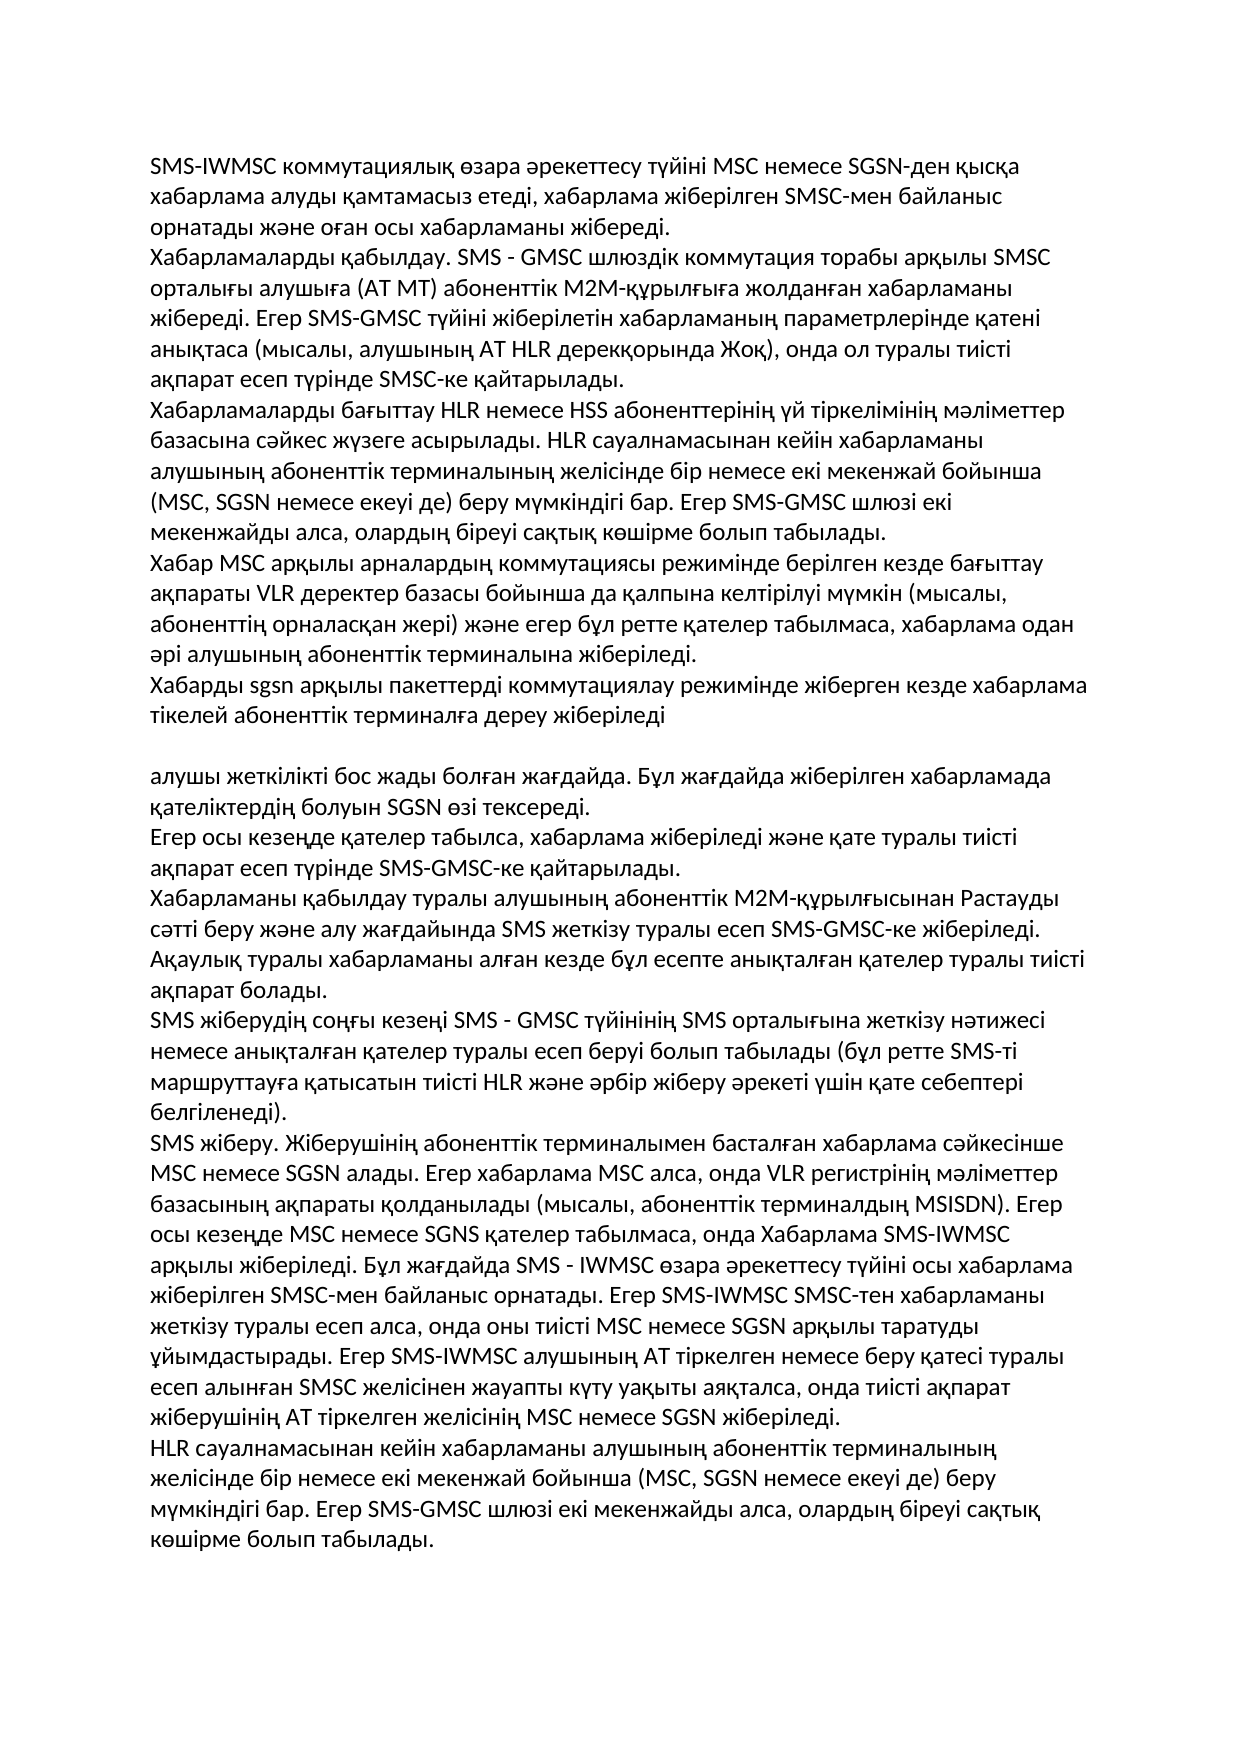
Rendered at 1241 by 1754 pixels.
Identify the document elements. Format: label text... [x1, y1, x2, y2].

text SMS-IWMSC коммутациялық өзара әрекеттесу түйіні MSC немесе SGSN-ден қысқа хабарлама алуды қамтамасыз етеді, хабарлама жіберілген SMSC-мен байланыс орнатады және оған осы хабарламаны жібереді. [150, 150, 1090, 242]
text SMS жіберудің соңғы кезеңі SMS - GMSC түйінінің SMS орталығына жеткізу нәтижесі немесе анықталған қателер туралы есеп беруі болып табылады (бұл ретте SMS-ті маршруттауға қатысатын тиісті HLR және әрбір жіберу әрекеті үшін қате себептері белгіленеді). [150, 1004, 1090, 1127]
text HLR сауалнамасынан кейін хабарламаны алушының абоненттік терминалының желісінде бір немесе екі мекенжай бойынша (MSC, SGSN немесе екеуі де) беру мүмкіндігі бар. Егер SMS-GMSC шлюзі екі мекенжайды алса, олардың біреуі сақтық көшірме болып табылады. [150, 1432, 1090, 1554]
text алушы жеткілікті бос жады болған жағдайда. Бұл жағдайда жіберілген хабарламада қателіктердің болуын SGSN өзі тексереді. [150, 760, 1090, 821]
text Хабарламаны қабылдау туралы алушының абоненттік М2М-құрылғысынан Растауды сәтті беру және алу жағдайында SMS жеткізу туралы есеп SMS-GMSC-ке жіберіледі. Ақаулық туралы хабарламаны алған кезде бұл есепте анықталған қателер туралы тиісті ақпарат болады. [150, 882, 1090, 1004]
text SMS жіберу. Жіберушінің абоненттік терминалымен басталған хабарлама сәйкесінше MSC немесе SGSN алады. Егер хабарлама MSC алса, онда VLR регистрінің мәліметтер базасының ақпараты қолданылады (мысалы, абоненттік терминалдың MSISDN). Егер осы кезеңде MSC немесе SGNS қателер табылмаса, онда Хабарлама SMS-IWMSC арқылы жіберіледі. Бұл жағдайда SMS - IWMSC өзара әрекеттесу түйіні осы хабарлама жіберілген SMSC-мен байланыс орнатады. Егер SMS-IWMSC SMSC-тен хабарламаны жеткізу туралы есеп алса, онда оны тиісті MSC немесе SGSN арқылы таратуды ұйымдастырады. Егер SMS-IWMSC алушының АТ тіркелген немесе беру қатесі туралы есеп алынған SMSC желісінен жауапты күту уақыты аяқталса, онда тиісті ақпарат жіберушінің АТ тіркелген желісінің MSC немесе SGSN жіберіледі. [150, 1127, 1090, 1432]
text Хабарламаларды бағыттау HLR немесе HSS абоненттерінің үй тіркелімінің мәліметтер базасына сәйкес жүзеге асырылады. HLR сауалнамасынан кейін хабарламаны алушының абоненттік терминалының желісінде бір немесе екі мекенжай бойынша (MSC, SGSN немесе екеуі де) беру мүмкіндігі бар. Егер SMS-GMSC шлюзі екі мекенжайды алса, олардың біреуі сақтық көшірме болып табылады. [150, 394, 1090, 547]
text Хабарды sgsn арқылы пакеттерді коммутациялау режимінде жіберген кезде хабарлама тікелей абоненттік терминалға дереу жіберіледі [150, 669, 1090, 730]
text Егер осы кезеңде қателер табылса, хабарлама жіберіледі және қате туралы тиісті ақпарат есеп түрінде SMS-GMSC-ке қайтарылады. [150, 821, 1090, 882]
text Хабар MSC арқылы арналардың коммутациясы режимінде берілген кезде бағыттау ақпараты VLR деректер базасы бойынша да қалпына келтірілуі мүмкін (мысалы, абоненттің орналасқан жері) және егер бұл ретте қателер табылмаса, хабарлама одан әрі алушының абоненттік терминалына жіберіледі. [150, 547, 1090, 669]
text Хабарламаларды қабылдау. SMS - GMSC шлюздік коммутация торабы арқылы SMSC орталығы алушыға (АТ МТ) абоненттік М2М-құрылғыға жолданған хабарламаны жібереді. Егер SMS-GMSC түйіні жіберілетін хабарламаның параметрлерінде қатені анықтаса (мысалы, алушының АТ HLR дерекқорында Жоқ), онда ол туралы тиісті ақпарат есеп түрінде SMSC-ке қайтарылады. [150, 242, 1090, 394]
